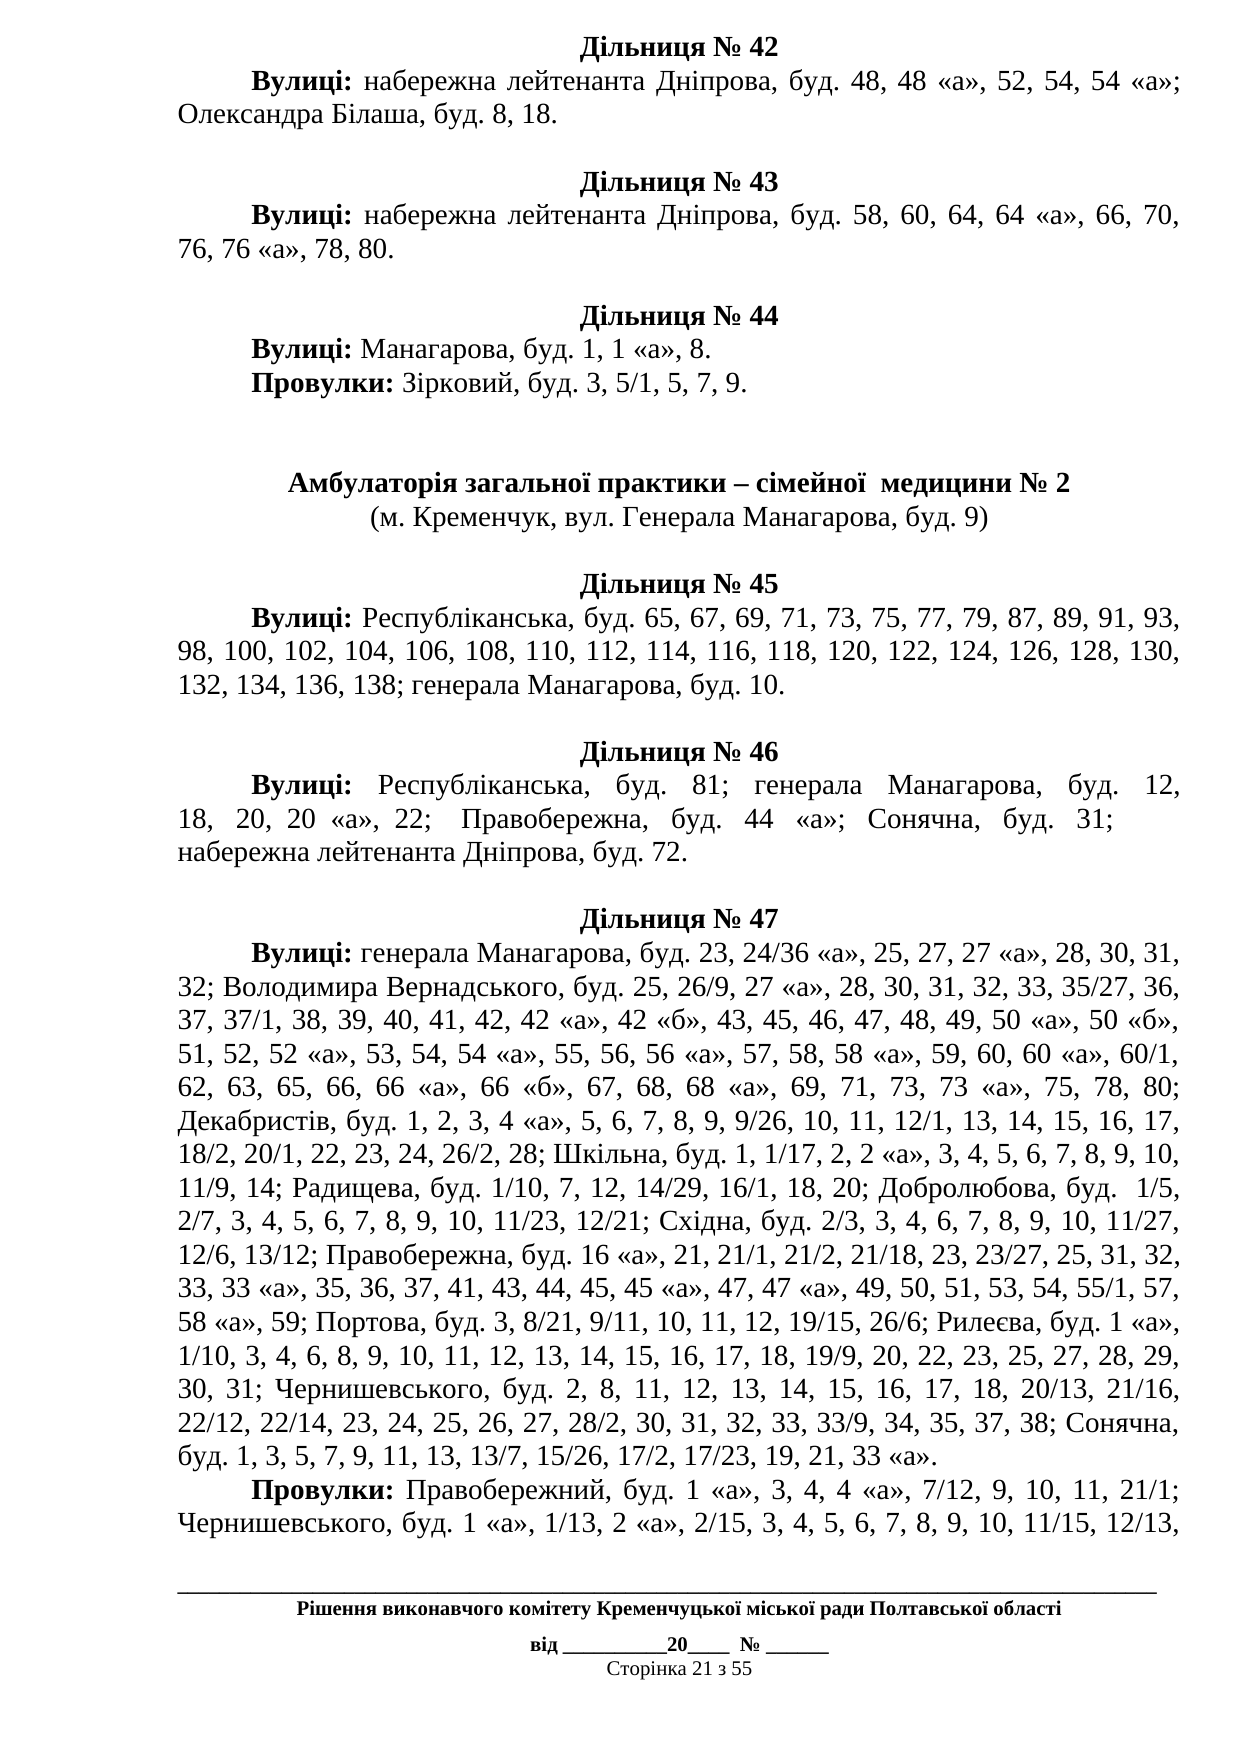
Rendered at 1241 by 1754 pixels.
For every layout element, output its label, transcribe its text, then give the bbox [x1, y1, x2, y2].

text (м. Кременчук, вул. Генерала Манагарова, буд. 9) [177, 499, 1181, 533]
text Дільниця № 44 [177, 298, 1181, 331]
text набережна лейтенанта Дніпрова, буд. 72. [177, 834, 1181, 868]
text Провулки: Зірковий, буд. 3, 5/1, 5, 7, 9. [177, 365, 1181, 398]
text Вулиці: набережна лейтенанта Дніпрова, буд. 48, 48 «а», 52, 54, 54 «а»; Олександра Білаша, буд. 8, 18. [177, 63, 1181, 130]
text Дільниця № 45 [177, 566, 1181, 600]
text Дільниця № 46 [177, 734, 1181, 767]
text Дільниця № 42 [177, 29, 1181, 63]
text Дільниця № 43 [177, 164, 1181, 197]
text Вулиці: Республіканська, буд. 65, 67, 69, 71, 73, 75, 77, 79, 87, 89, 91, 93, 98, 100, 102, 104, 106, 108, 110, 112, 114, 116, 118, 120, 122, 124, 126, 128, 130, 132, 134, 136, 138; генерала Манагарова, буд. 10. [177, 600, 1181, 700]
text Вулиці: набережна лейтенанта Дніпрова, буд. 58, 60, 64, 64 «а», 66, 70, 76, 76 «а», 78, 80. [177, 197, 1181, 264]
text Вулиці: Манагарова, буд. 1, 1 «а», 8. [177, 331, 1181, 365]
text Вулиці: генерала Манагарова, буд. 23, 24/36 «а», 25, 27, 27 «а», 28, 30, 31, 32; Володимира Вернадського, буд. 25, 26/9, 27 «а», 28, 30, 31, 32, 33, 35/27, 36, 37, 37/1, 38, 39, 40, 41, 42, 42 «а», 42 «б», 43, 45, 46, 47, 48, 49, 50 «а», 50 «б», 51, 52, 52 «а», 53, 54, 54 «а», 55, 56, 56 «а», 57, 58, 58 «а», 59, 60, 60 «а», 60/1, 62, 63, 65, 66, 66 «а», 66 «б», 67, 68, 68 «а», 69, 71, 73, 73 «а», 75, 78, 80; Декабристів, буд. 1, 2, 3, 4 «а», 5, 6, 7, 8, 9, 9/26, 10, 11, 12/1, 13, 14, 15, 16, 17, 18/2, 20/1, 22, 23, 24, 26/2, 28; Шкільна, буд. 1, 1/17, 2, 2 «а», 3, 4, 5, 6, 7, 8, 9, 10, 11/9, 14; Радищева, буд. 1/10, 7, 12, 14/29, 16/1, 18, 20; Добролюбова, буд. 1/5, 2/7, 3, 4, 5, 6, 7, 8, 9, 10, 11/23, 12/21; Східна, буд. 2/3, 3, 4, 6, 7, 8, 9, 10, 11/27, 12/6, 13/12; Правобережна, буд. 16 «а», 21, 21/1, 21/2, 21/18, 23, 23/27, 25, 31, 32, 33, 33 «а», 35, 36, 37, 41, 43, 44, 45, 45 «а», 47, 47 «а», 49, 50, 51, 53, 54, 55/1, 57, 58 «а», 59; Портова, буд. 3, 8/21, 9/11, 10, 11, 12, 19/15, 26/6; Рилеєва, буд. 1 «а», 1/10, 3, 4, 6, 8, 9, 10, 11, 12, 13, 14, 15, 16, 17, 18, 19/9, 20, 22, 23, 25, 27, 28, 29, 30, 31; Чернишевського, буд. 2, 8, 11, 12, 13, 14, 15, 16, 17, 18, 20/13, 21/16, 22/12, 22/14, 23, 24, 25, 26, 27, 28/2, 30, 31, 32, 33, 33/9, 34, 35, 37, 38; Сонячна, буд. 1, 3, 5, 7, 9, 11, 13, 13/7, 15/26, 17/2, 17/23, 19, 21, 33 «а». [177, 935, 1181, 1472]
text Дільниця № 47 [177, 902, 1181, 935]
text Вулиці: Республіканська, буд. 81; генерала Манагарова, буд. 12, 18, 20, 20 «а», 22; Правобережна, буд. 44 «а»; Сонячна, буд. 31; [177, 767, 1181, 834]
text Амбулаторія загальної практики – сімейної медицини № 2 [177, 466, 1181, 499]
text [177, 1472, 1181, 1539]
